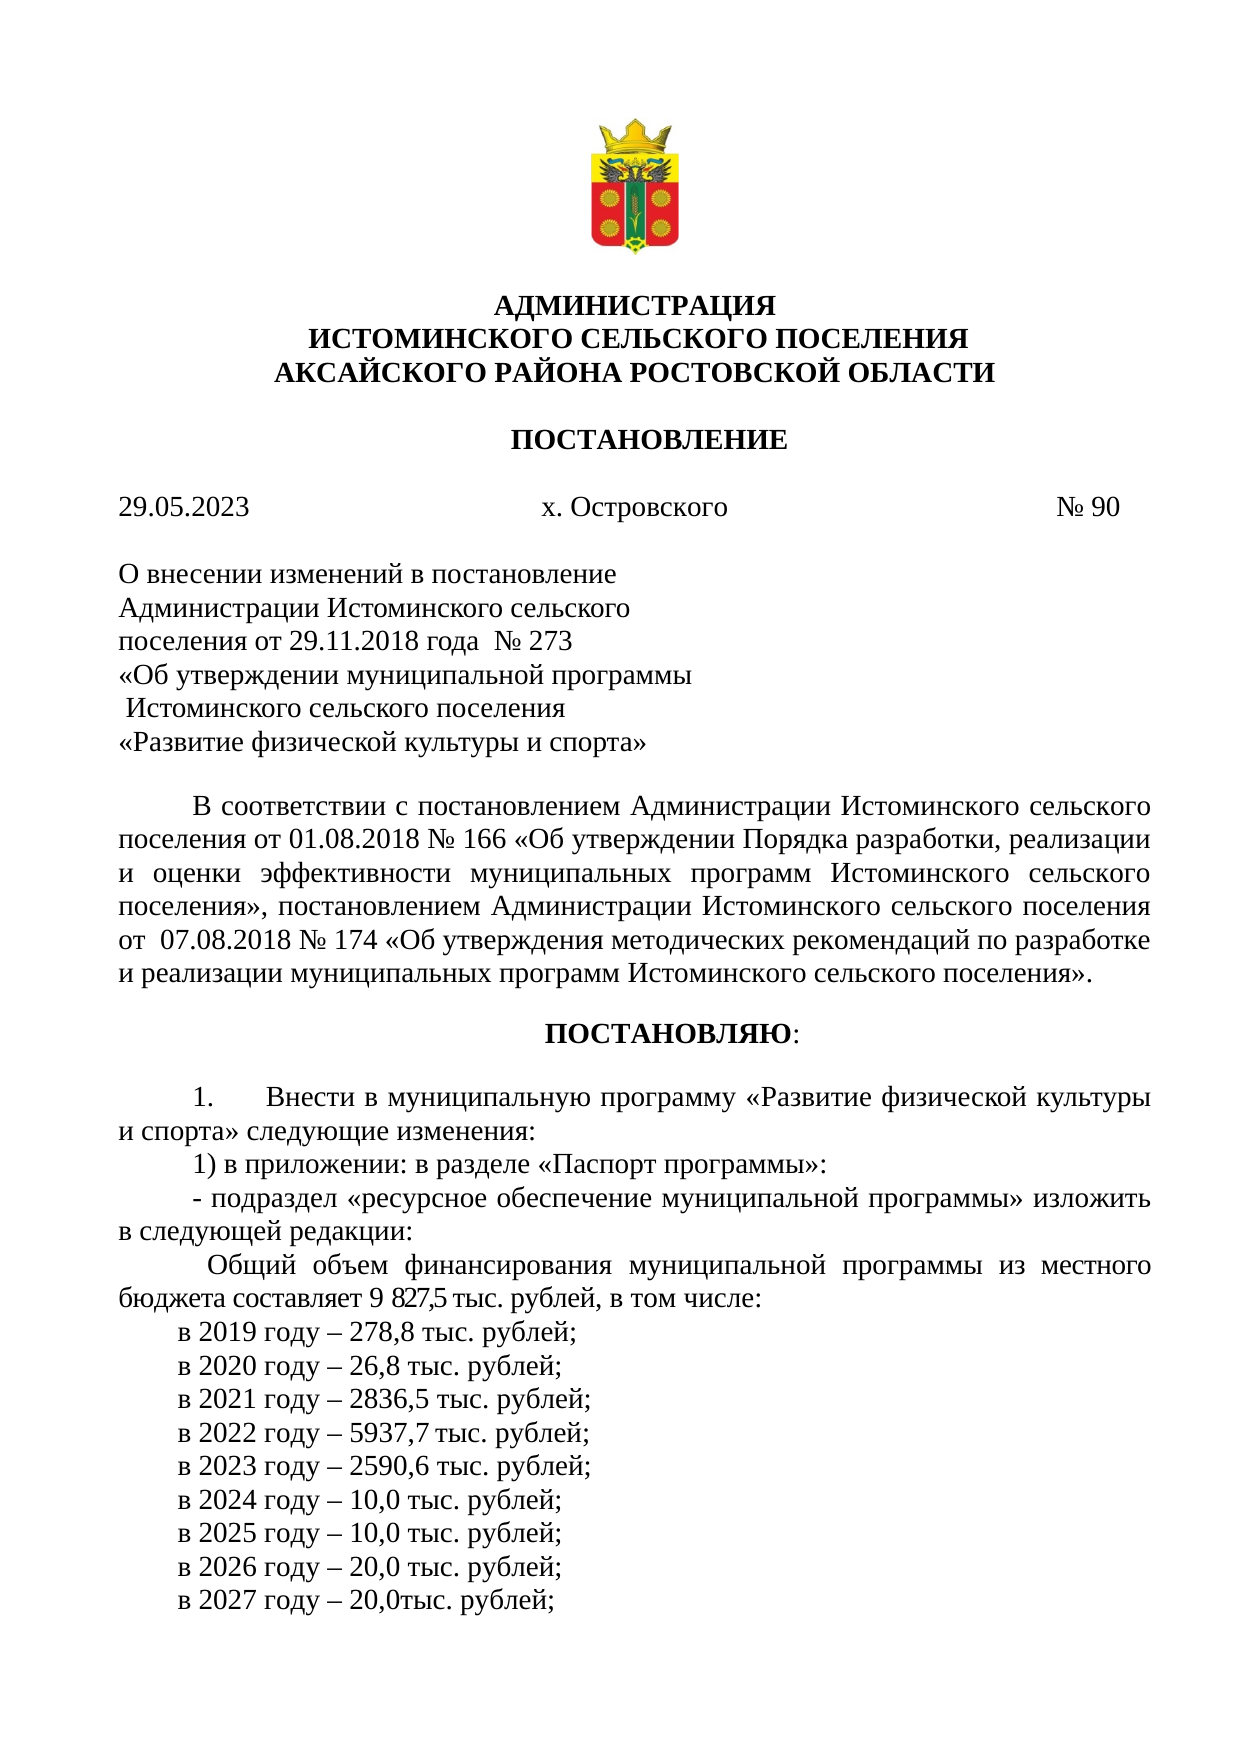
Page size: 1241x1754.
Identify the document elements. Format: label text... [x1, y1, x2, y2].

text в 2026 году – 20,0 тыс. рублей; [118, 1549, 1152, 1582]
text ИСТОМИНСКОГО СЕЛЬСКОГО ПОСЕЛЕНИЯ [118, 322, 1152, 355]
text 1. Внести в муниципальную программу «Развитие физической культуры и спорта» следующие изменения: [118, 1079, 1152, 1146]
text 29.05.2023 х. Островского № 90 [118, 489, 1152, 523]
text в 2020 году – 26,8 тыс. рублей; [118, 1348, 1152, 1381]
text Общий объем финансирования муниципальной программы из местного бюджета составляет 9 827,5 тыс. рублей, в том числе: [118, 1247, 1152, 1314]
text в 2022 году – 5937,7 тыс. рублей; [118, 1415, 1152, 1448]
text В соответствии с постановлением Администрации Истоминского сельского поселения от 01.08.2018 № 166 «Об утверждении Порядка разработки, реализации и оценки эффективности муниципальных программ Истоминского сельского поселения», постановлением Администрации Истоминского сельского поселения от 07.08.2018 № 174 «Об утверждения методических рекомендаций по разработке и реализации муниципальных программ Истоминского сельского поселения». [118, 788, 1152, 989]
text АДМИНИСТРАЦИЯ [118, 288, 1152, 322]
text в 2021 году – 2836,5 тыс. рублей; [118, 1381, 1152, 1415]
text поселения от 29.11.2018 года № 273 [118, 623, 1152, 657]
text 1) в приложении: в разделе «Паспорт программы»: [118, 1146, 1152, 1180]
text Истоминского сельского поселения [118, 691, 1152, 724]
text в 2023 году – 2590,6 тыс. рублей; [118, 1448, 1152, 1482]
picture [591, 118, 679, 255]
text Администрации Истоминского сельского [118, 590, 1152, 623]
text ПОСТАНОВЛЕНИЕ [118, 422, 1152, 456]
text в 2025 году – 10,0 тыс. рублей; [118, 1515, 1152, 1549]
text АКСАЙСКОГО РАЙОНА РОСТОВСКОЙ ОБЛАСТИ [118, 355, 1152, 389]
text в 2024 году – 10,0 тыс. рублей; [118, 1482, 1152, 1515]
text «Об утверждении муниципальной программы [118, 657, 1152, 691]
text в 2019 году – 278,8 тыс. рублей; [118, 1314, 1152, 1348]
text - подраздел «ресурсное обеспечение муниципальной программы» изложить в следующей редакции: [118, 1180, 1152, 1247]
text ПОСТАНОВЛЯЮ: [118, 1019, 1152, 1049]
text в 2027 году – 20,0тыс. рублей; [118, 1582, 1152, 1616]
text О внесении изменений в постановление [118, 556, 1152, 590]
text «Развитие физической культуры и спорта» [118, 724, 1152, 758]
